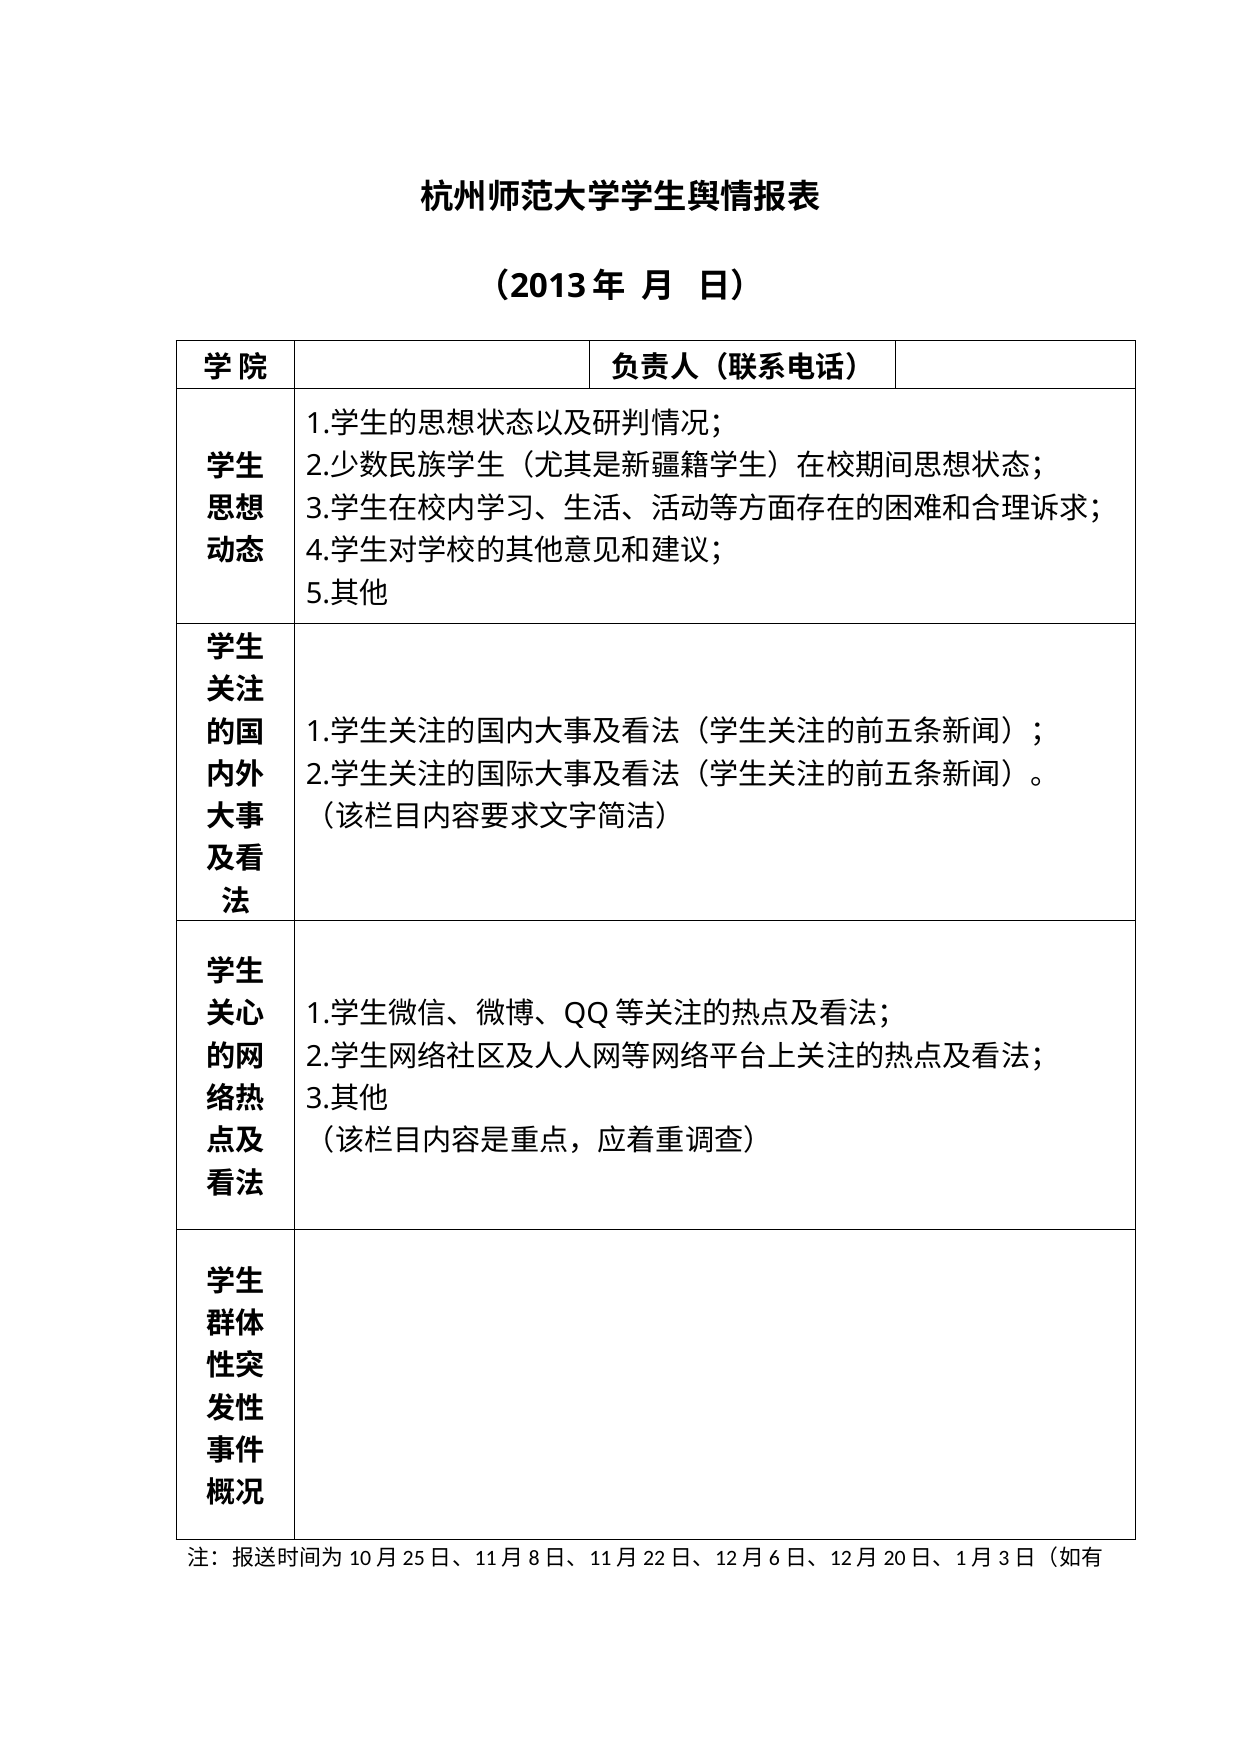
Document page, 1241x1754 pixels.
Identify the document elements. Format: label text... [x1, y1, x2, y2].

table_header [896, 341, 1135, 388]
table_header [295, 341, 589, 388]
table_cell 1.学生微信、微博、QQ等关注的热点及看法； 2.学生网络社区及人人网等网络平台上关注的热点及看法； 3.其他 （该栏目内容是重点，应着重调查） [295, 921, 1135, 1228]
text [187, 1540, 1103, 1572]
table_cell 学生 思想 动态 [177, 389, 294, 622]
table_header 学 院 [177, 341, 294, 388]
table_cell [295, 1230, 1135, 1539]
table_header 负责人（联系电话） [590, 341, 895, 388]
table_cell 学生 群体 性突 发性 事件 概况 [177, 1230, 294, 1539]
table_cell 学生 关心 的网 络热 点及 看法 [177, 921, 294, 1228]
table_cell 1.学生关注的国内大事及看法（学生关注的前五条新闻）； 2.学生关注的国际大事及看法（学生关注的前五条新闻）。 （该栏目内容要求文字简洁） [295, 624, 1135, 919]
text 杭州师范大学学生舆情报表 [187, 162, 1053, 227]
table_cell 学生 关注 的国 内外 大事 及看 法 [177, 624, 294, 919]
text （2013年 月 日） [187, 251, 1053, 316]
table_cell 1.学生的思想状态以及研判情况； 2.少数民族学生（尤其是新疆籍学生）在校期间思想状态； 3.学生在校内学习、生活、活动等方面存在的困难和合理诉求； 4.学生对学校的其他意见和建议； 5.其他 [295, 389, 1135, 622]
